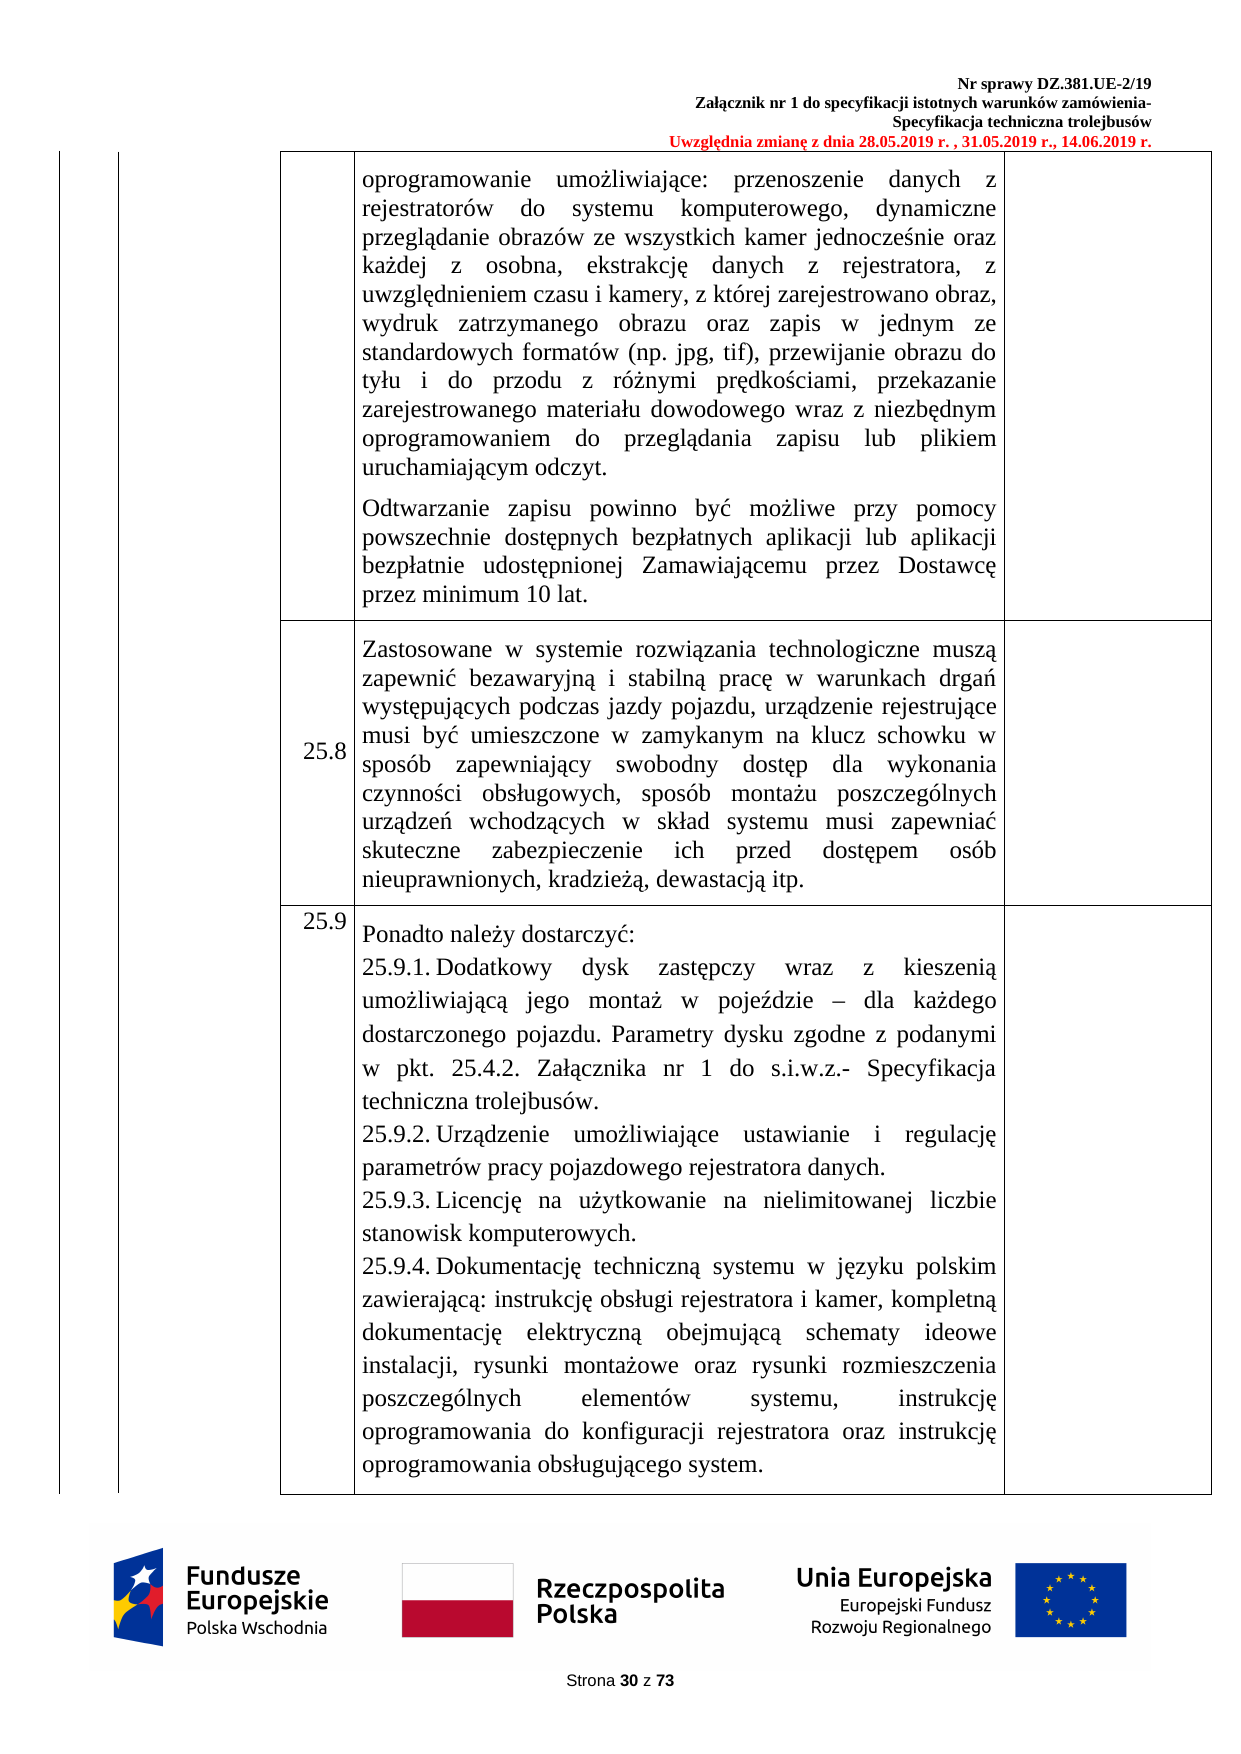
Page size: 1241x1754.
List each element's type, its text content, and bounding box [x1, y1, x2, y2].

table_cell [1005, 906, 1211, 1494]
picture [89, 1523, 1151, 1671]
table_cell Zastosowane w systemie rozwiązania technologiczne muszą zapewnić bezawaryjną i stabilną pracę w warunkach drgań występujących podczas jazdy pojazdu, urządzenie rejestrujące musi być umieszczone w zamykanym na klucz schowku w sposób zapewniający swobodny dostęp dla wykonania czynności obsługowych, sposób montażu poszczególnych urządzeń wchodzących w skład systemu musi zapewniać skuteczne zabezpieczenie ich przed dostępem osób nieuprawnionych, kradzieżą, dewastacją itp. [355, 621, 1004, 905]
table_cell [281, 152, 354, 620]
table_cell [281, 906, 354, 1494]
table_cell [1005, 152, 1211, 620]
table_cell [281, 621, 354, 905]
table_cell [1005, 621, 1211, 905]
